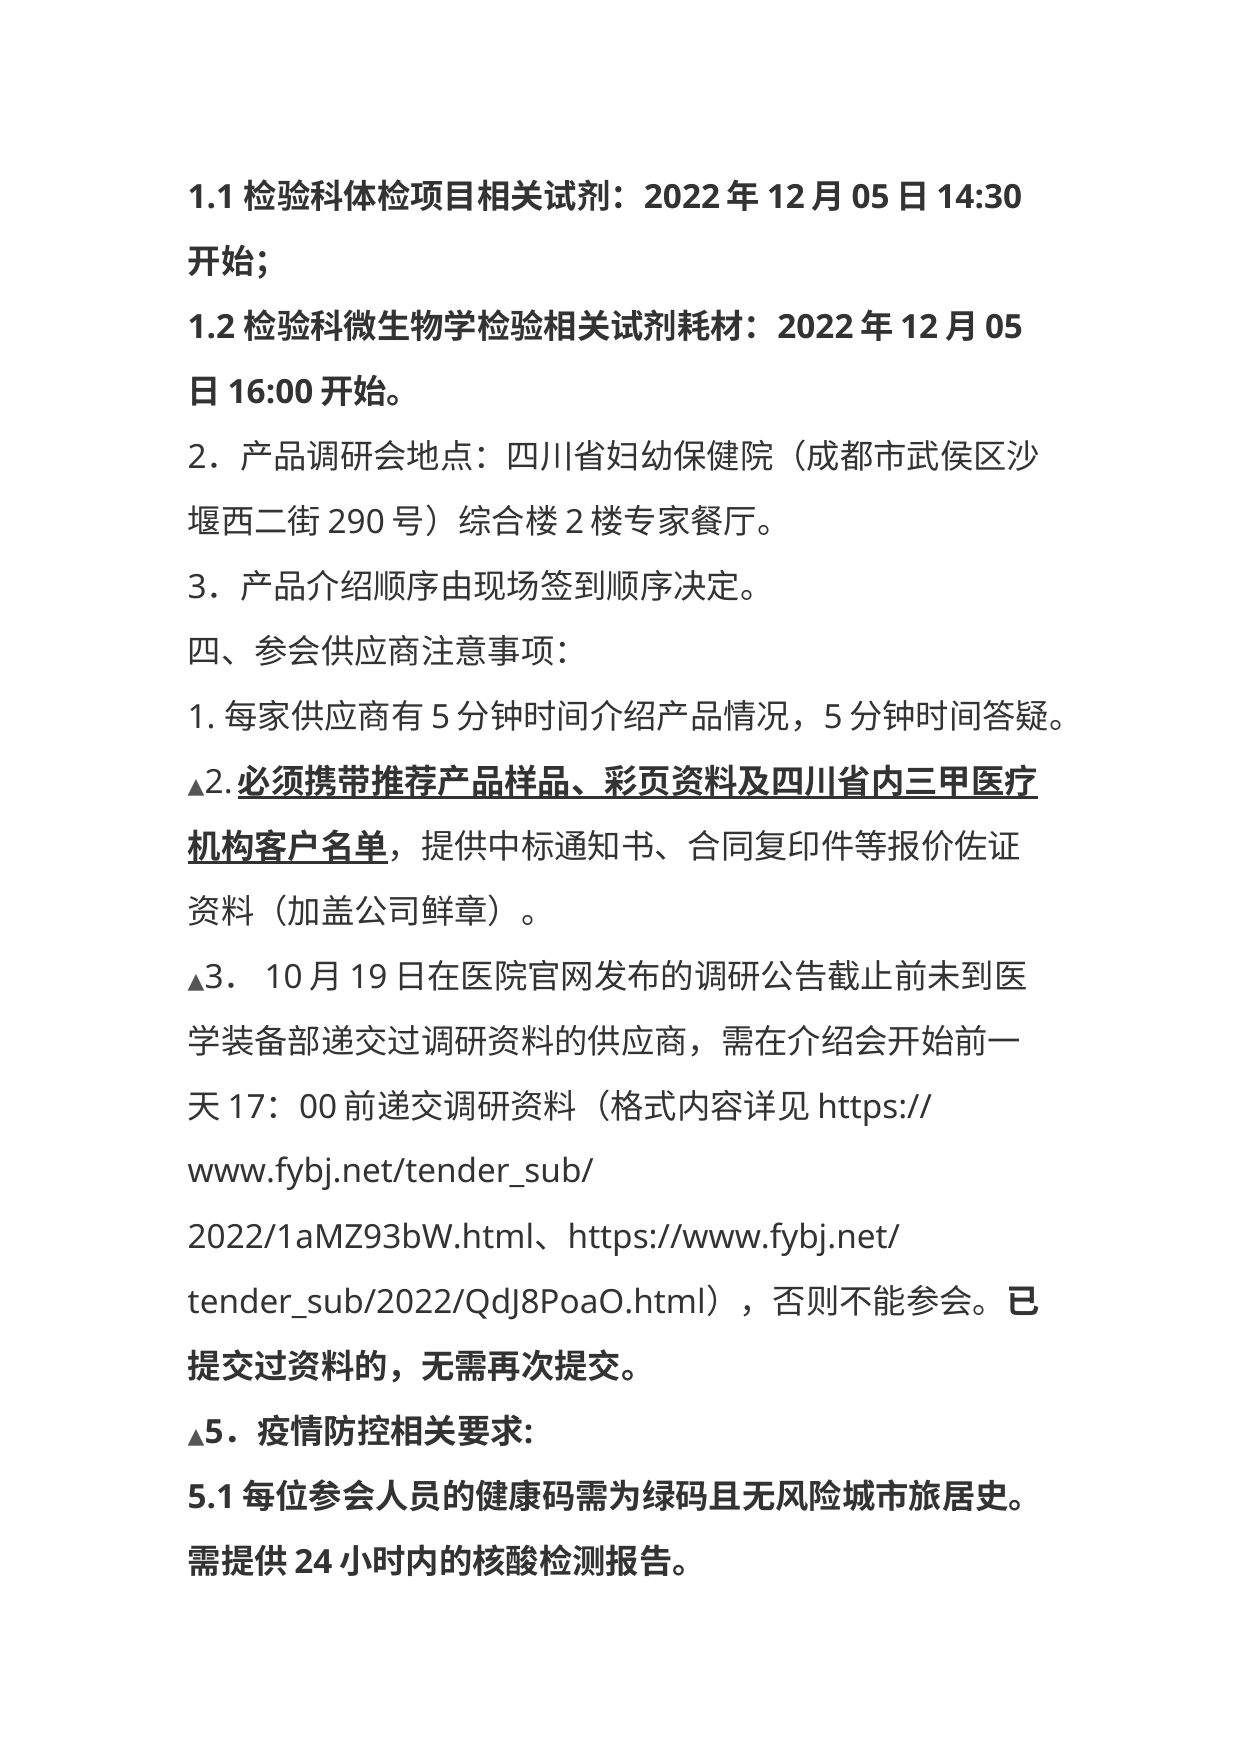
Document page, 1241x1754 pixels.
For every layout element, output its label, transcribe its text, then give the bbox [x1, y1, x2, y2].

text ▲3． 10月19日在医院官网发布的调研公告截止前未到医学装备部递交过调研资料的供应商，需在介绍会开始前一天17：00前递交调研资料（格式内容详见https://www.fybj.net/tender_sub/2022/1aMZ93bW.html、https://www.fybj.net/tender_sub/2022/QdJ8PoaO.html），否则不能参会。已提交过资料的，无需再次提交。 [187, 942, 1053, 1397]
text ▲2. 必须携带推荐产品样品、彩页资料及四川省内三甲医疗机构客户名单，提供中标通知书、合同复印件等报价佐证资料（加盖公司鲜章）。 [187, 747, 1053, 942]
text ▲5．疫情防控相关要求: [187, 1397, 1053, 1462]
text 1. 每家供应商有5分钟时间介绍产品情况，5分钟时间答疑。 [187, 682, 1053, 747]
text 四、参会供应商注意事项： [187, 617, 1053, 682]
text 2．产品调研会地点：四川省妇幼保健院（成都市武侯区沙堰西二街290号）综合楼2楼专家餐厅。 [187, 422, 1053, 552]
text 3．产品介绍顺序由现场签到顺序决定。 [187, 552, 1053, 617]
text 5.1每位参会人员的健康码需为绿码且无风险城市旅居史。需提供24小时内的核酸检测报告。 [187, 1462, 1053, 1592]
list 检验科体检项目相关试剂：2022年12月05日14:30开始； [187, 162, 1053, 292]
list 检验科微生物学检验相关试剂耗材：2022年12月05日16:00开始。 [187, 292, 1053, 422]
